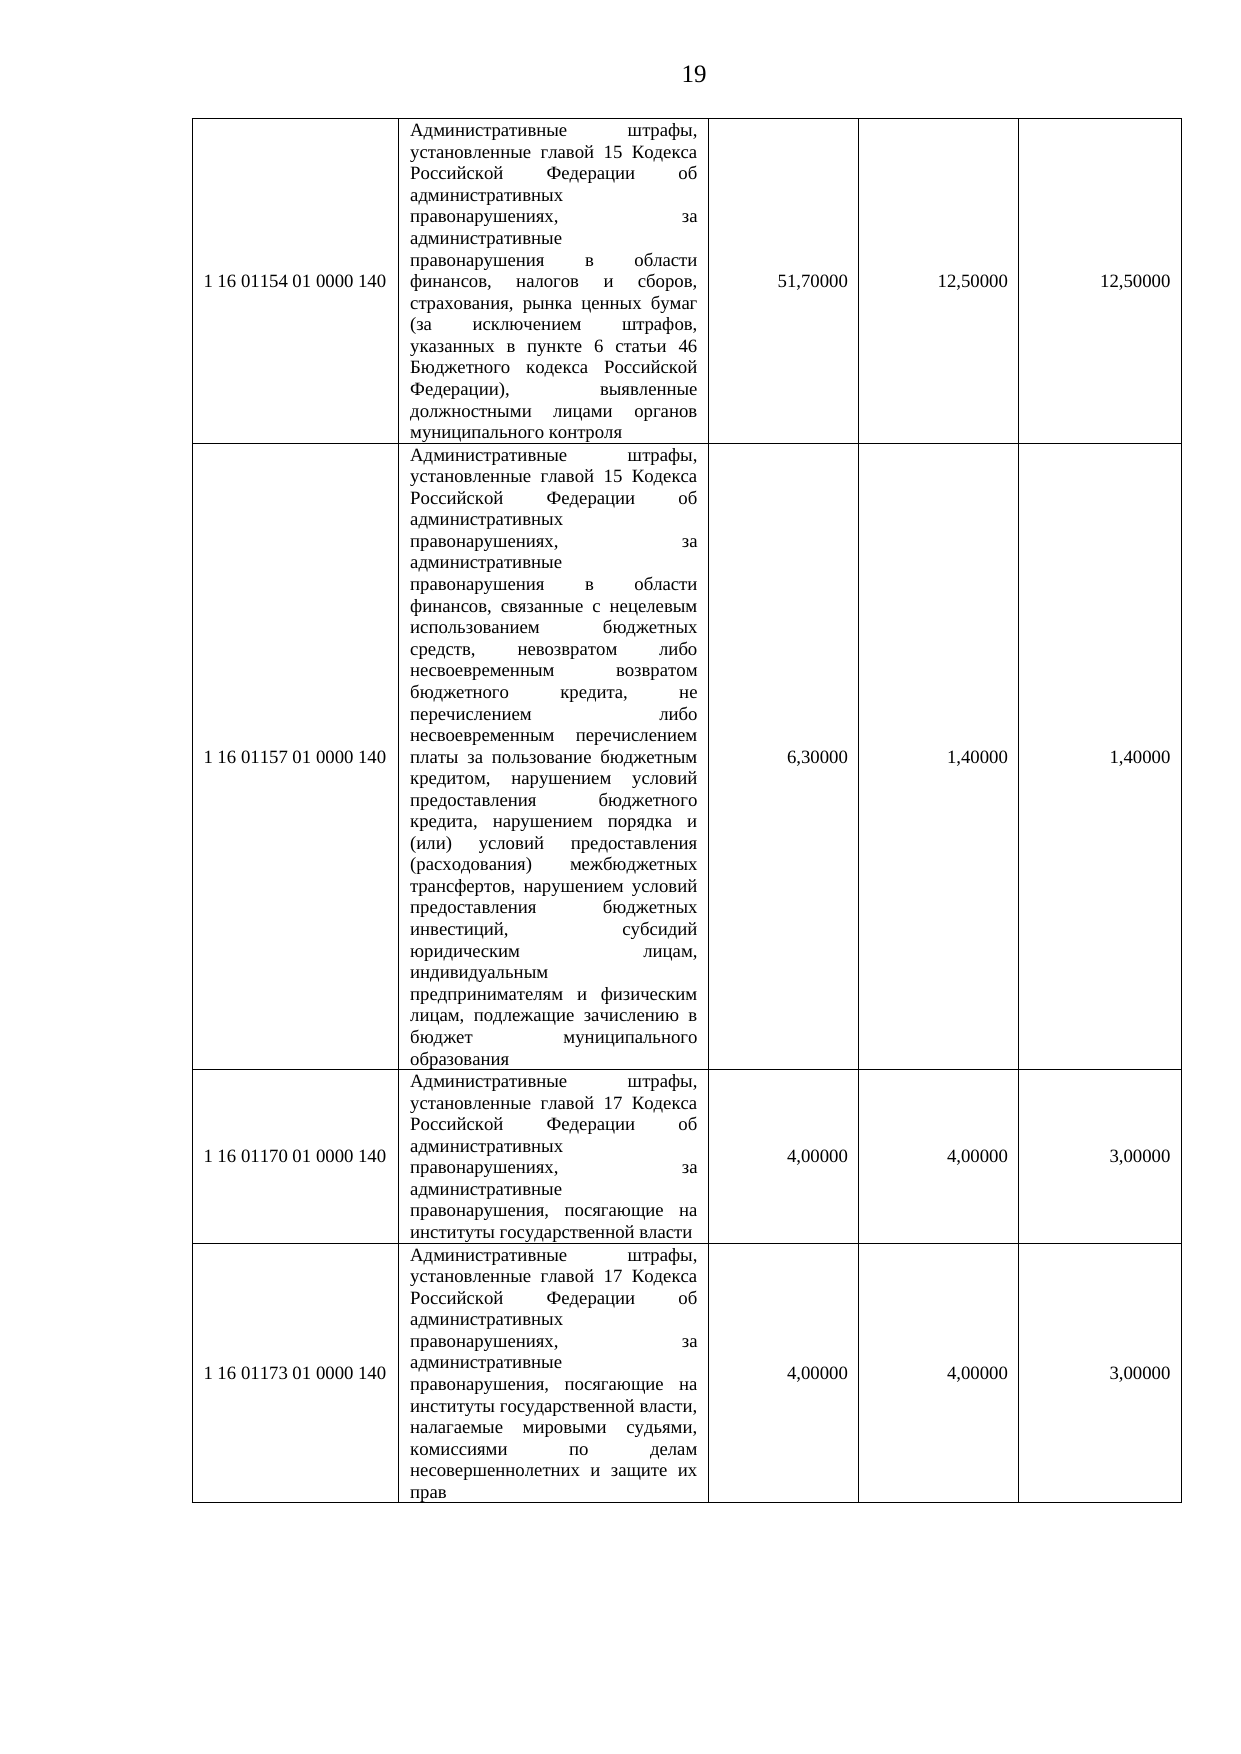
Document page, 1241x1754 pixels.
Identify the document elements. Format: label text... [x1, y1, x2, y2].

table_cell 51,70000 [709, 119, 858, 443]
table_cell 1 16 01154 01 0000 140 [193, 119, 398, 443]
table_cell 4,00000 [709, 1070, 858, 1242]
table_cell Административные штрафы, установленные главой 17 Кодекса Российской Федерации об административных правонарушениях, за административные правонарушения, посягающие на институты государственной власти, налагаемые мировыми судьями, комиссиями по делам несовершеннолетних и защите их прав [399, 1244, 708, 1502]
table_cell 1 16 01170 01 0000 140 [193, 1070, 398, 1242]
table_cell 4,00000 [859, 1070, 1018, 1242]
table_cell 4,00000 [859, 1244, 1018, 1502]
table_cell 12,50000 [859, 119, 1018, 443]
table_cell 1 16 01173 01 0000 140 [193, 1244, 398, 1502]
table_cell 6,30000 [709, 444, 858, 1069]
table_cell 12,50000 [1019, 119, 1181, 443]
table_cell Административные штрафы, установленные главой 15 Кодекса Российской Федерации об административных правонарушениях, за административные правонарушения в области финансов, связанные с нецелевым использованием бюджетных средств, невозвратом либо несвоевременным возвратом бюджетного кредита, не перечислением либо несвоевременным перечислением платы за пользование бюджетным кредитом, нарушением условий предоставления бюджетного кредита, нарушением порядка и (или) условий предоставления (расходования) межбюджетных трансфертов, нарушением условий предоставления бюджетных инвестиций, субсидий юридическим лицам, индивидуальным предпринимателям и физическим лицам, подлежащие зачислению в бюджет муниципального образования [399, 444, 708, 1069]
table_cell 1 16 01157 01 0000 140 [193, 444, 398, 1069]
table_cell 3,00000 [1019, 1070, 1181, 1242]
table_cell 3,00000 [1019, 1244, 1181, 1502]
table_cell 1,40000 [859, 444, 1018, 1069]
table_cell Административные штрафы, установленные главой 15 Кодекса Российской Федерации об административных правонарушениях, за административные правонарушения в области финансов, налогов и сборов, страхования, рынка ценных бумаг (за исключением штрафов, указанных в пункте 6 статьи 46 Бюджетного кодекса Российской Федерации), выявленные должностными лицами органов муниципального контроля [399, 119, 708, 443]
table_cell 4,00000 [709, 1244, 858, 1502]
table_cell Административные штрафы, установленные главой 17 Кодекса Российской Федерации об административных правонарушениях, за административные правонарушения, посягающие на институты государственной власти [399, 1070, 708, 1242]
table_cell 1,40000 [1019, 444, 1181, 1069]
